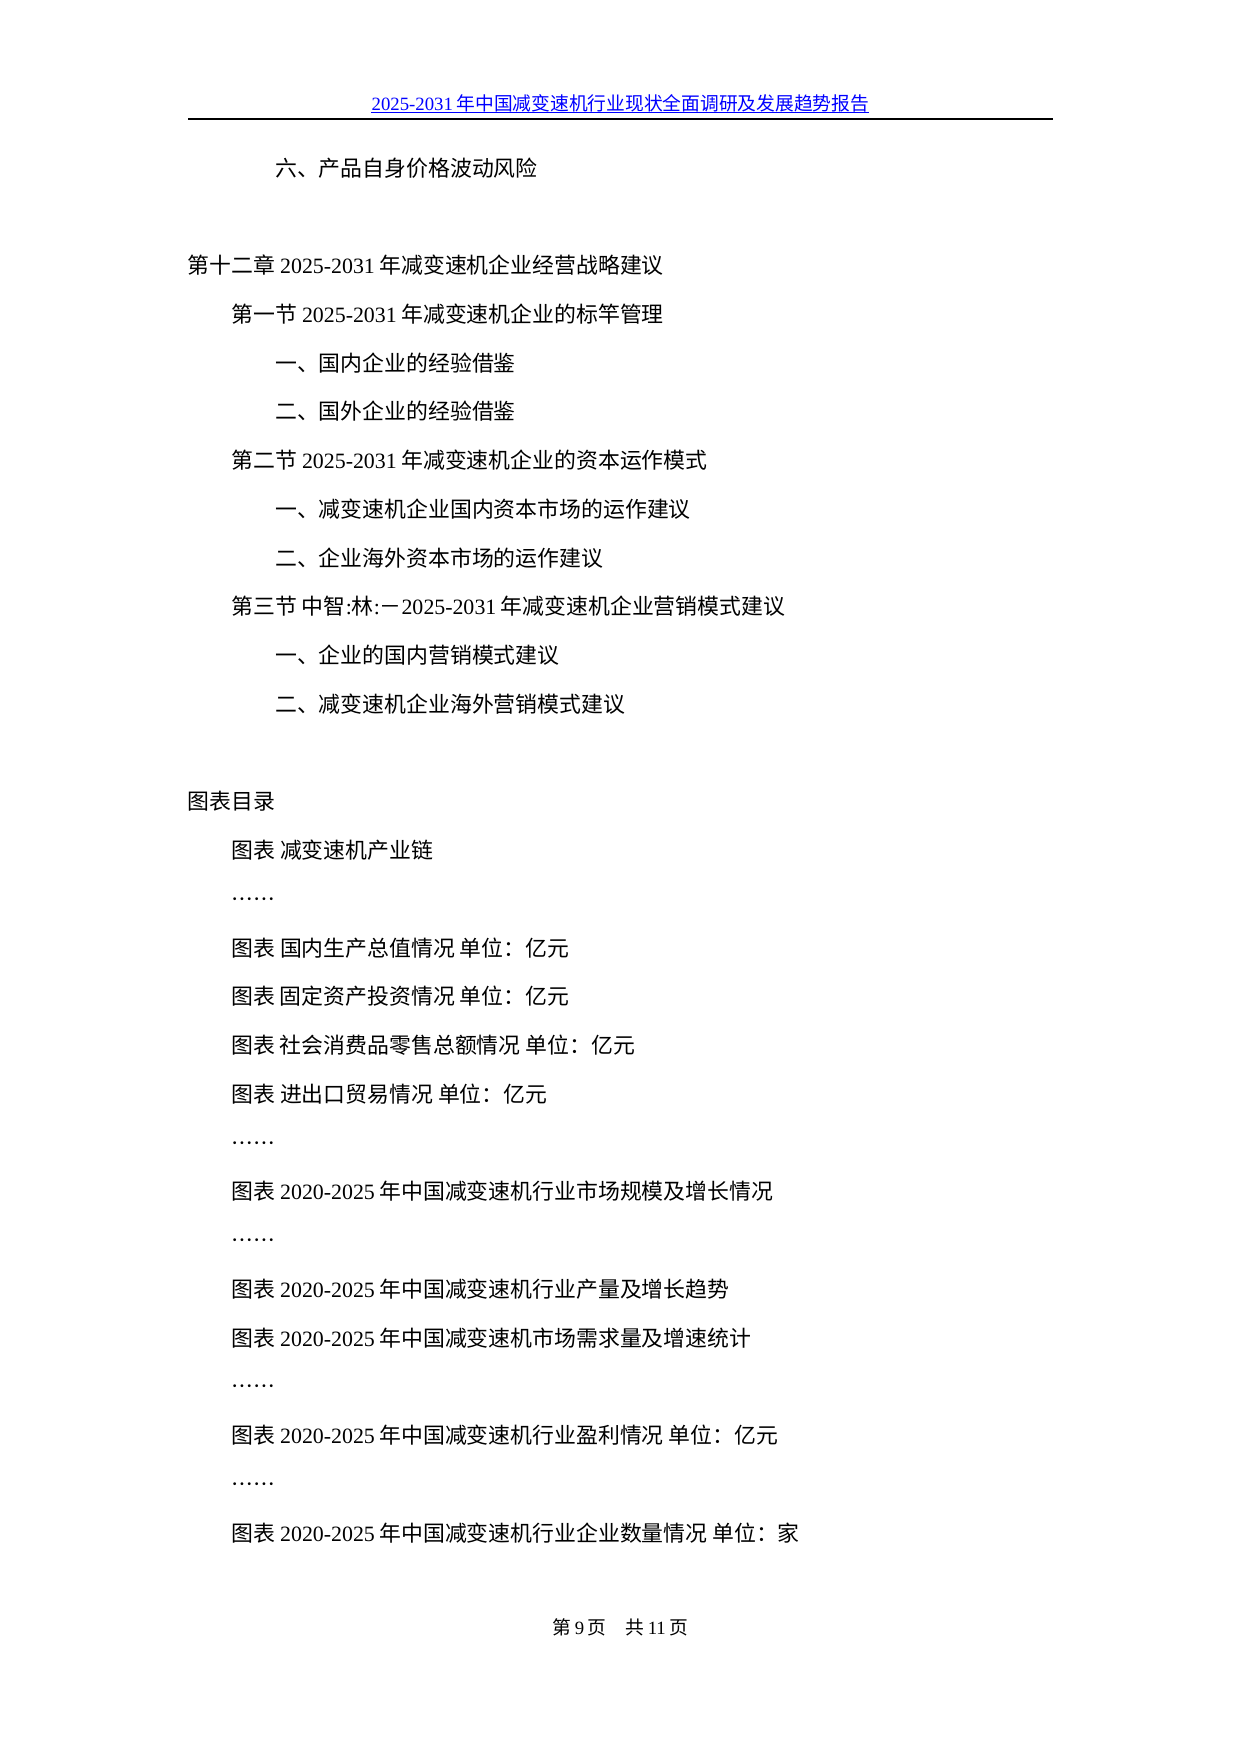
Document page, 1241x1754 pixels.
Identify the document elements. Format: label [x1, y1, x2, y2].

text [187, 150, 1053, 1548]
